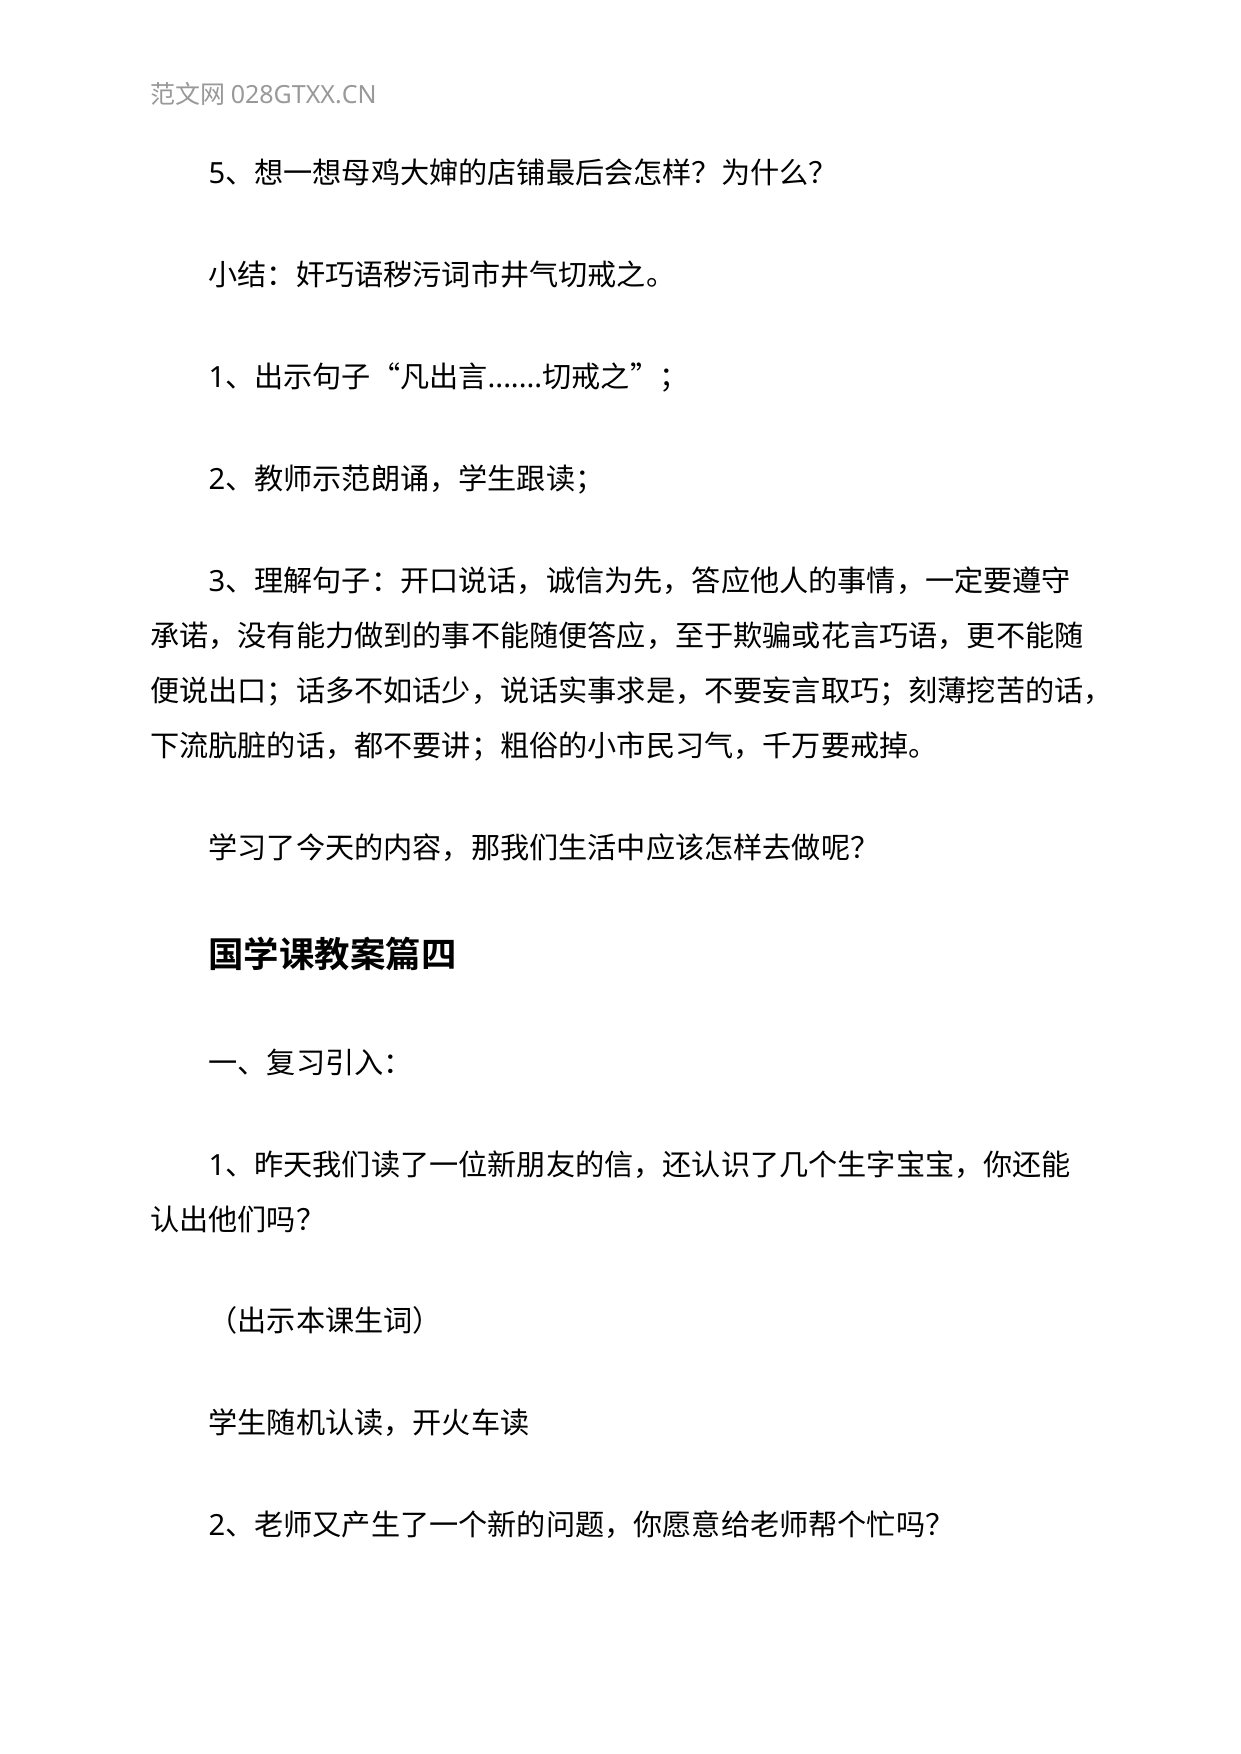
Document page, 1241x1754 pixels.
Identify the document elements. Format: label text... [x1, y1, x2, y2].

text 1、出示句子“凡出言.......切戒之”； [150, 354, 1090, 396]
text 学生随机认读，开火车读 [150, 1400, 1090, 1442]
text 5、想一想母鸡大婶的店铺最后会怎样？为什么？ [150, 150, 1090, 192]
text 2、老师又产生了一个新的问题，你愿意给老师帮个忙吗？ [150, 1502, 1090, 1544]
text 国学课教案篇四 [150, 926, 1090, 977]
text 学习了今天的内容，那我们生活中应该怎样去做呢？ [150, 824, 1090, 867]
text 2、教师示范朗诵，学生跟读； [150, 456, 1090, 498]
text （出示本课生词） [150, 1298, 1090, 1340]
text 1、昨天我们读了一位新朋友的信，还认识了几个生字宝宝，你还能认出他们吗？ [150, 1141, 1090, 1238]
text 一、复习引入： [150, 1039, 1090, 1082]
text 小结：奸巧语秽污词市井气切戒之。 [150, 252, 1090, 294]
text 3、理解句子：开口说话，诚信为先，答应他人的事情，一定要遵守承诺，没有能力做到的事不能随便答应，至于欺骗或花言巧语，更不能随便说出口；话多不如话少，说话实事求是，不要妄言取巧；刻薄挖苦的话，下流肮脏的话，都不要讲；粗俗的小市民习气，千万要戒掉。 [150, 558, 1090, 765]
